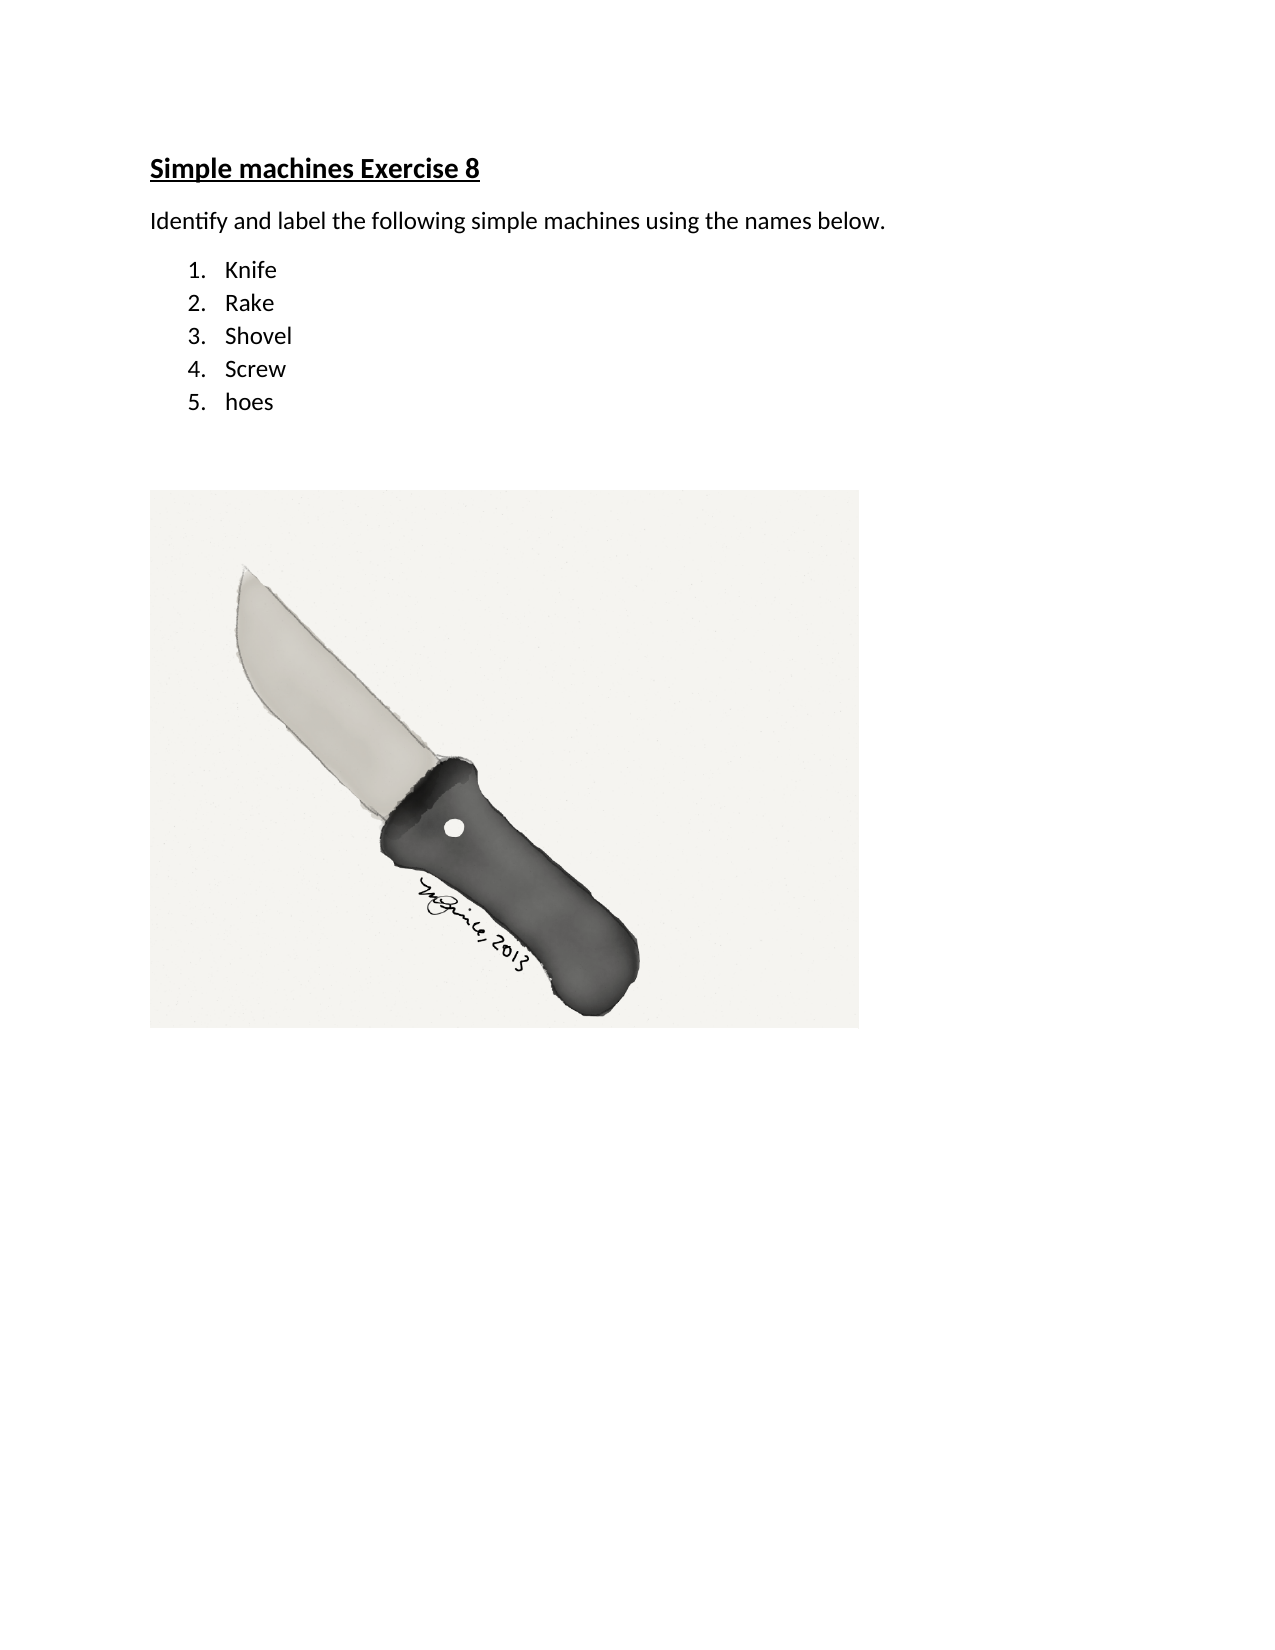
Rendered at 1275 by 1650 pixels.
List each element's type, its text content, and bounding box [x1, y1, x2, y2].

list Knife [187, 255, 1125, 285]
text Simple machines Exercise 8 [150, 150, 1125, 186]
list hoes [187, 386, 1125, 417]
list Screw [187, 353, 1125, 384]
text Identify and label the following simple machines using the names below. [150, 205, 1125, 236]
list Shovel [187, 321, 1125, 351]
picture [150, 490, 859, 1028]
list Rake [187, 288, 1125, 318]
